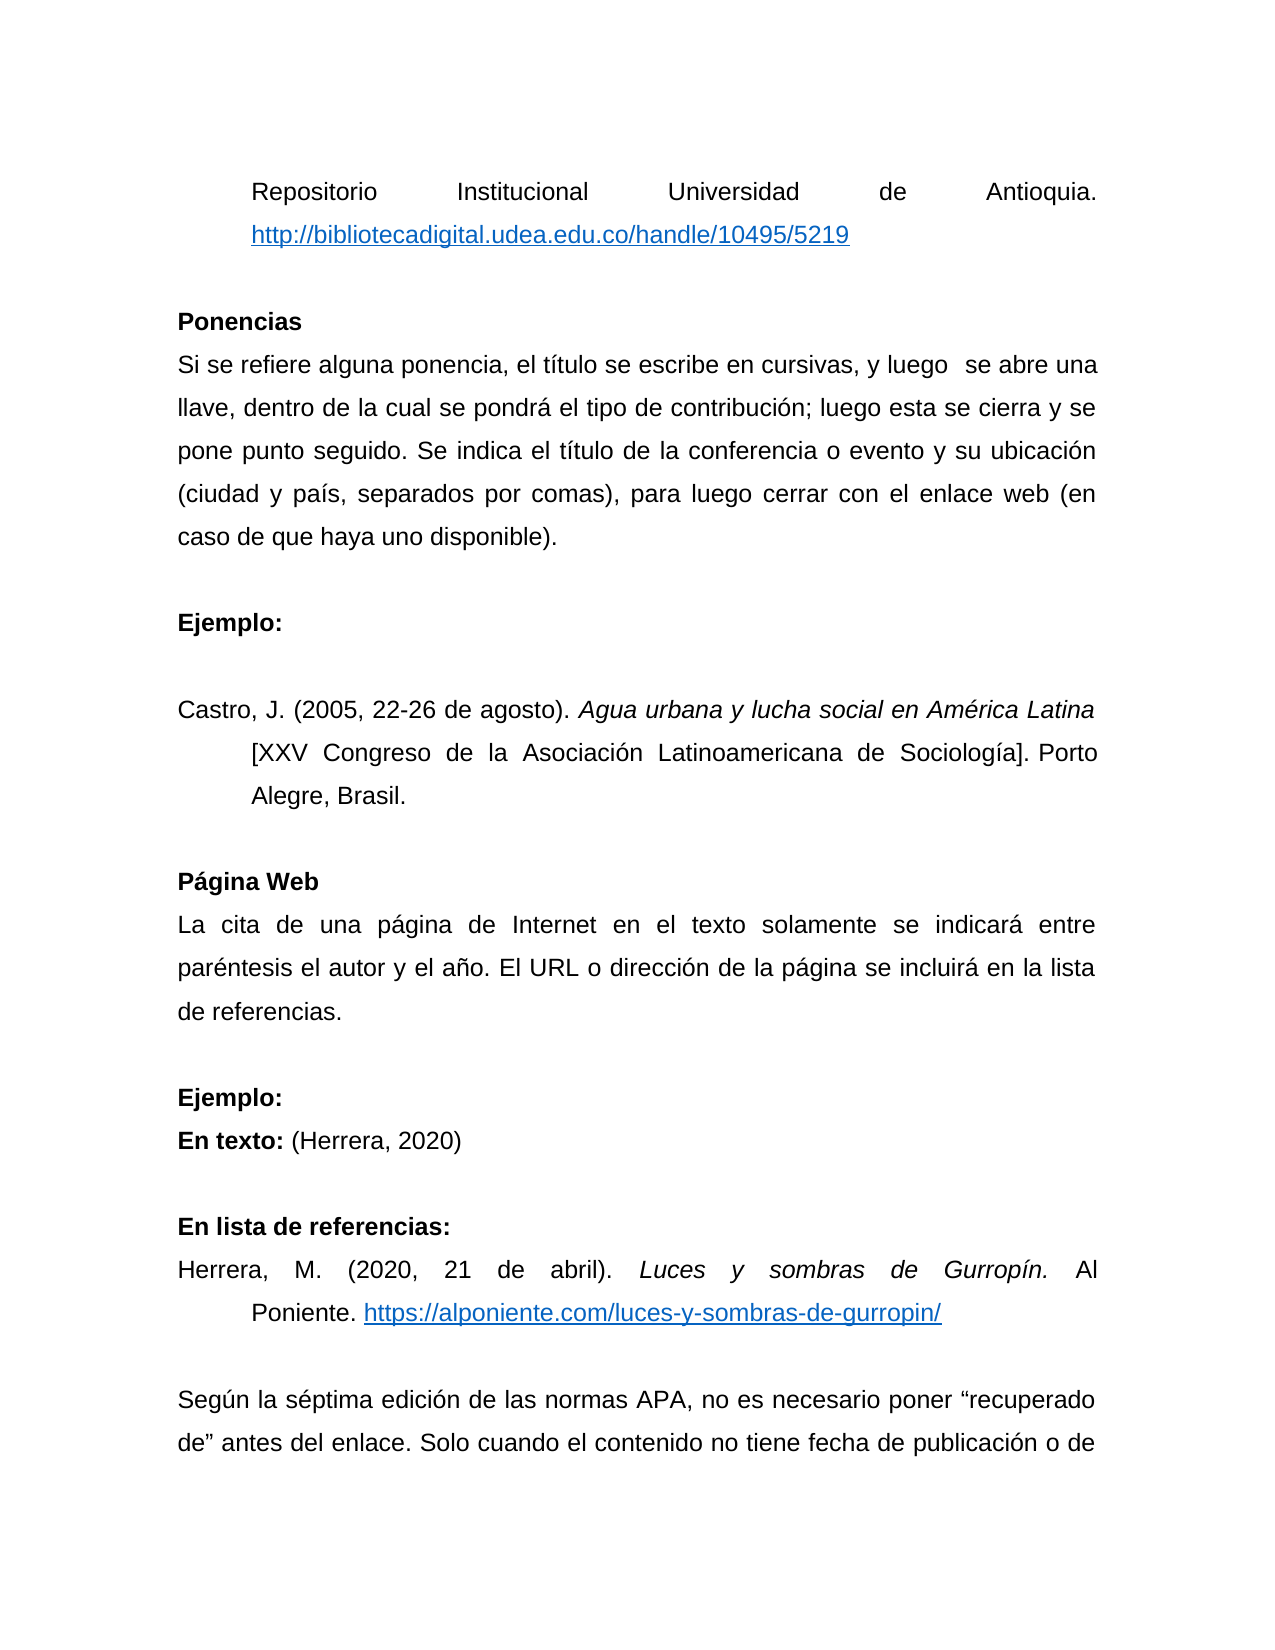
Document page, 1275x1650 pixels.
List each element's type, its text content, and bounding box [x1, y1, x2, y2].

text Castro, J. (2005, 22-26 de agosto). Agua urbana y lucha social en América Latina [XXV Congreso de la Asociación Latinoamericana de Sociología]. Porto Alegre, Brasil. [177, 695, 1098, 810]
text Página Web [177, 867, 1098, 896]
text En texto: (Herrera, 2020) [177, 1126, 1098, 1155]
text Si se refiere alguna ponencia, el título se escribe en cursivas, y luego se abre una llave, dentro de la cual se pondrá el tipo de contribución; luego esta se cierra y se pone punto seguido. Se indica el título de la conferencia o evento y su ubicación (ciudad y país, separados por comas), para luego cerrar con el enlace web (en caso de que haya uno disponible). [177, 350, 1098, 551]
text Ponencias [177, 307, 1098, 335]
text La cita de una página de Internet en el texto solamente se indicará entre paréntesis el autor y el año. El URL o dirección de la página se incluirá en la lista de referencias. [177, 910, 1098, 1025]
text Ejemplo: [177, 608, 1098, 637]
text Herrera, M. (2020, 21 de abril). Luces y sombras de Gurropín. Al Poniente. https://alponiente.com/luces-y-sombras-de-gurropin/ [177, 1255, 1098, 1327]
text Ejemplo: [177, 1083, 1098, 1112]
text En lista de referencias: [177, 1212, 1098, 1241]
